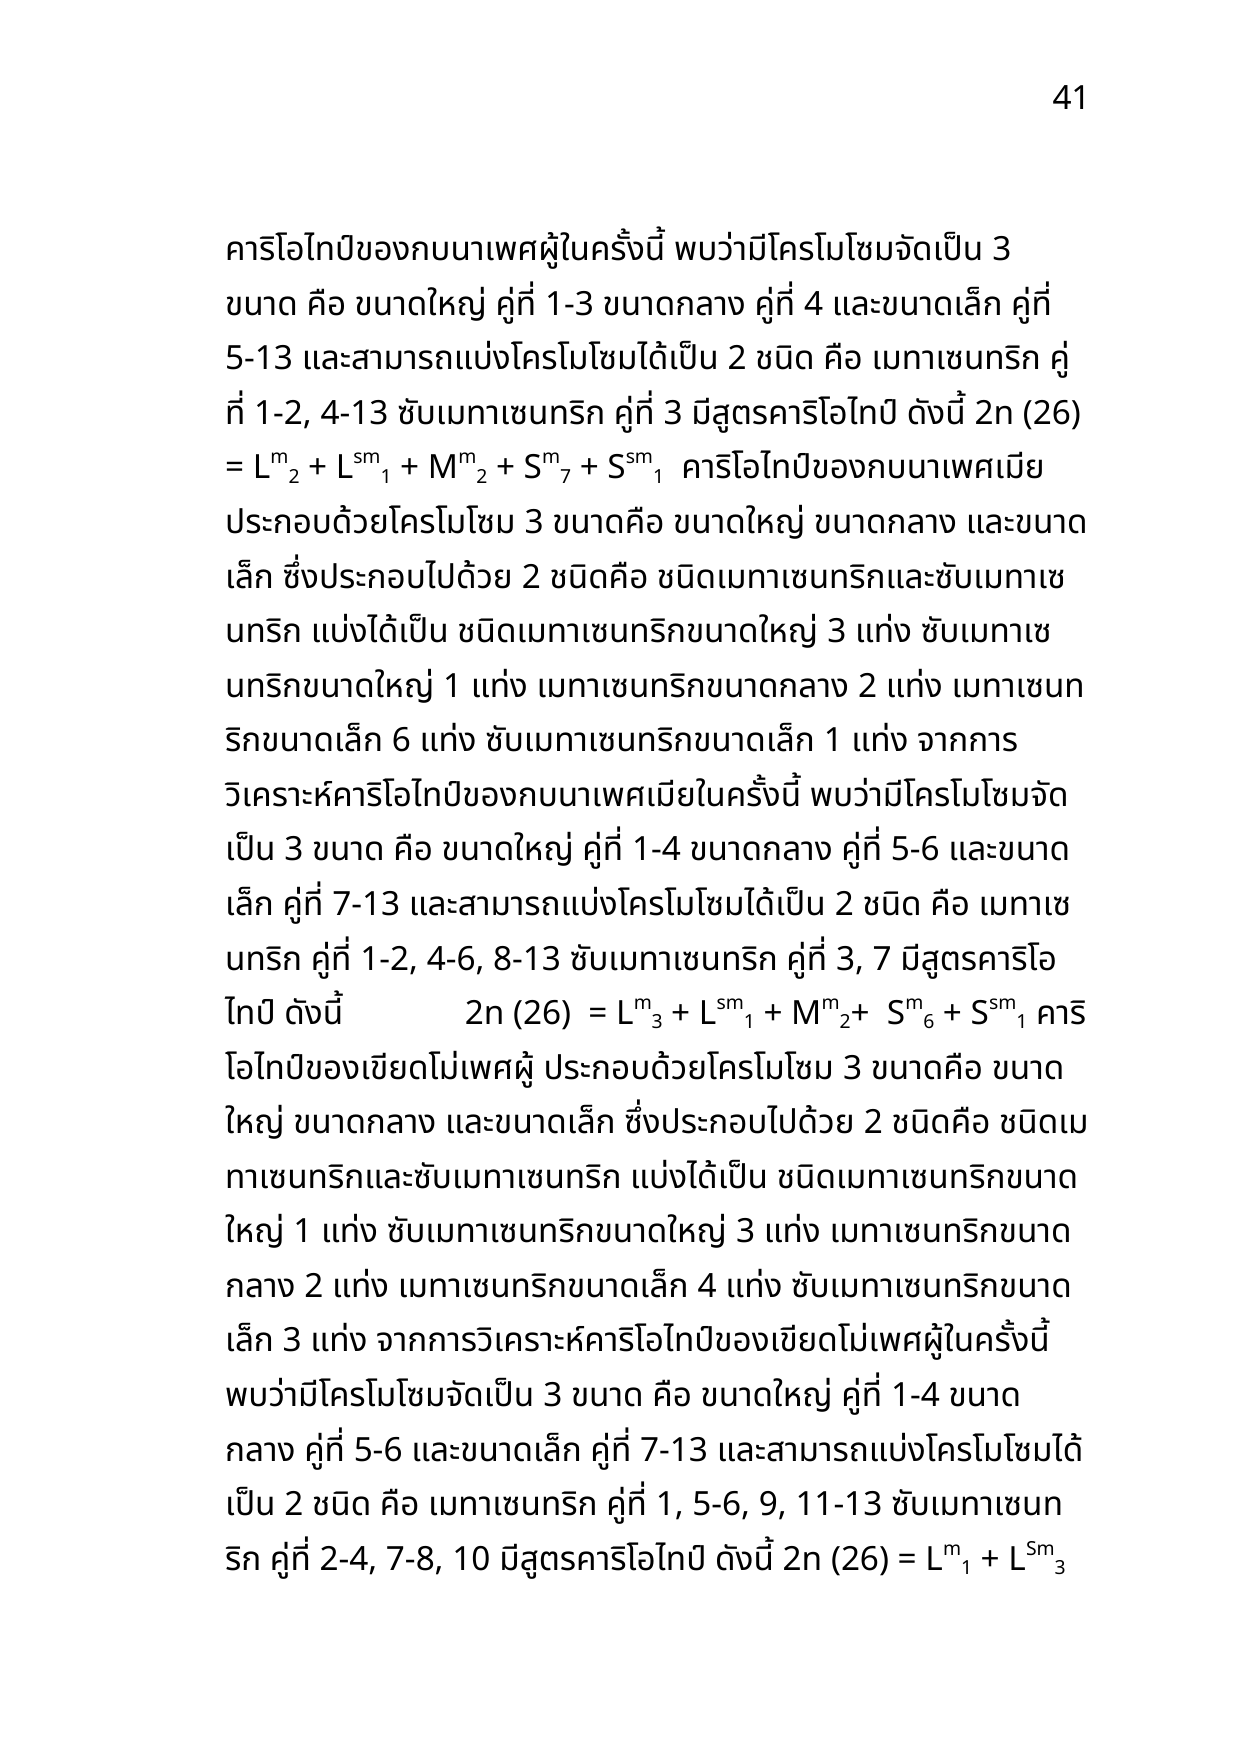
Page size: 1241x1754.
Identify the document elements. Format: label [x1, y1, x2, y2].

text [225, 225, 1090, 1585]
